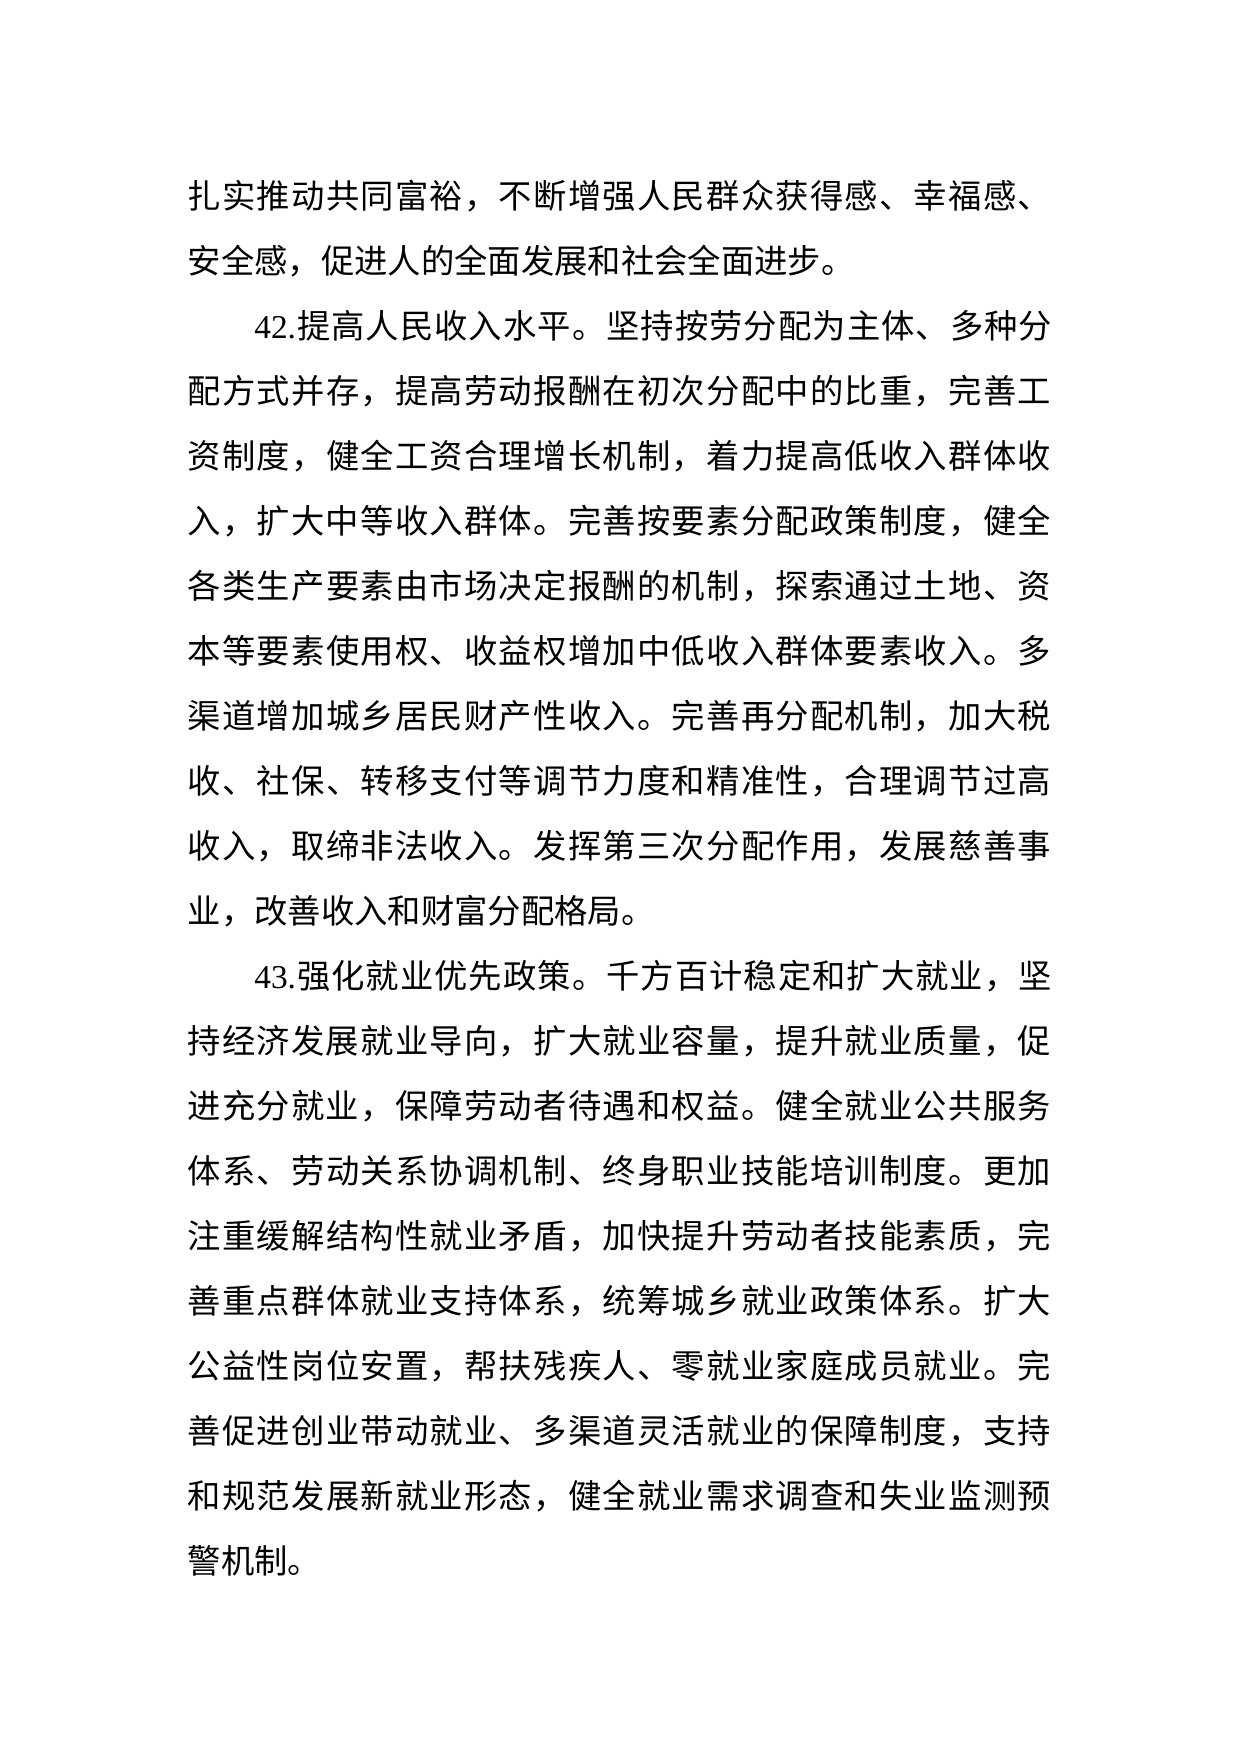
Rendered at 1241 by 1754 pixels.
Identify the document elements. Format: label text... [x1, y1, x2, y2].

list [187, 162, 1053, 292]
list 42.提高人民收入水平。坚持按劳分配为主体、多种分配方式并存，提高劳动报酬在初次分配中的比重，完善工资制度，健全工资合理增长机制，着力提高低收入群体收入，扩大中等收入群体。完善按要素分配政策制度，健全各类生产要素由市场决定报酬的机制，探索通过土地、资本等要素使用权、收益权增加中低收入群体要素收入。多渠道增加城乡居民财产性收入。完善再分配机制，加大税收、社保、转移支付等调节力度和精准性，合理调节过高收入，取缔非法收入。发挥第三次分配作用，发展慈善事业，改善收入和财富分配格局。 [187, 292, 1053, 942]
list 43.强化就业优先政策。千方百计稳定和扩大就业，坚持经济发展就业导向，扩大就业容量，提升就业质量，促进充分就业，保障劳动者待遇和权益。健全就业公共服务体系、劳动关系协调机制、终身职业技能培训制度。更加注重缓解结构性就业矛盾，加快提升劳动者技能素质，完善重点群体就业支持体系，统筹城乡就业政策体系。扩大公益性岗位安置，帮扶残疾人、零就业家庭成员就业。完善促进创业带动就业、多渠道灵活就业的保障制度，支持和规范发展新就业形态，健全就业需求调查和失业监测预警机制。 [187, 942, 1053, 1592]
